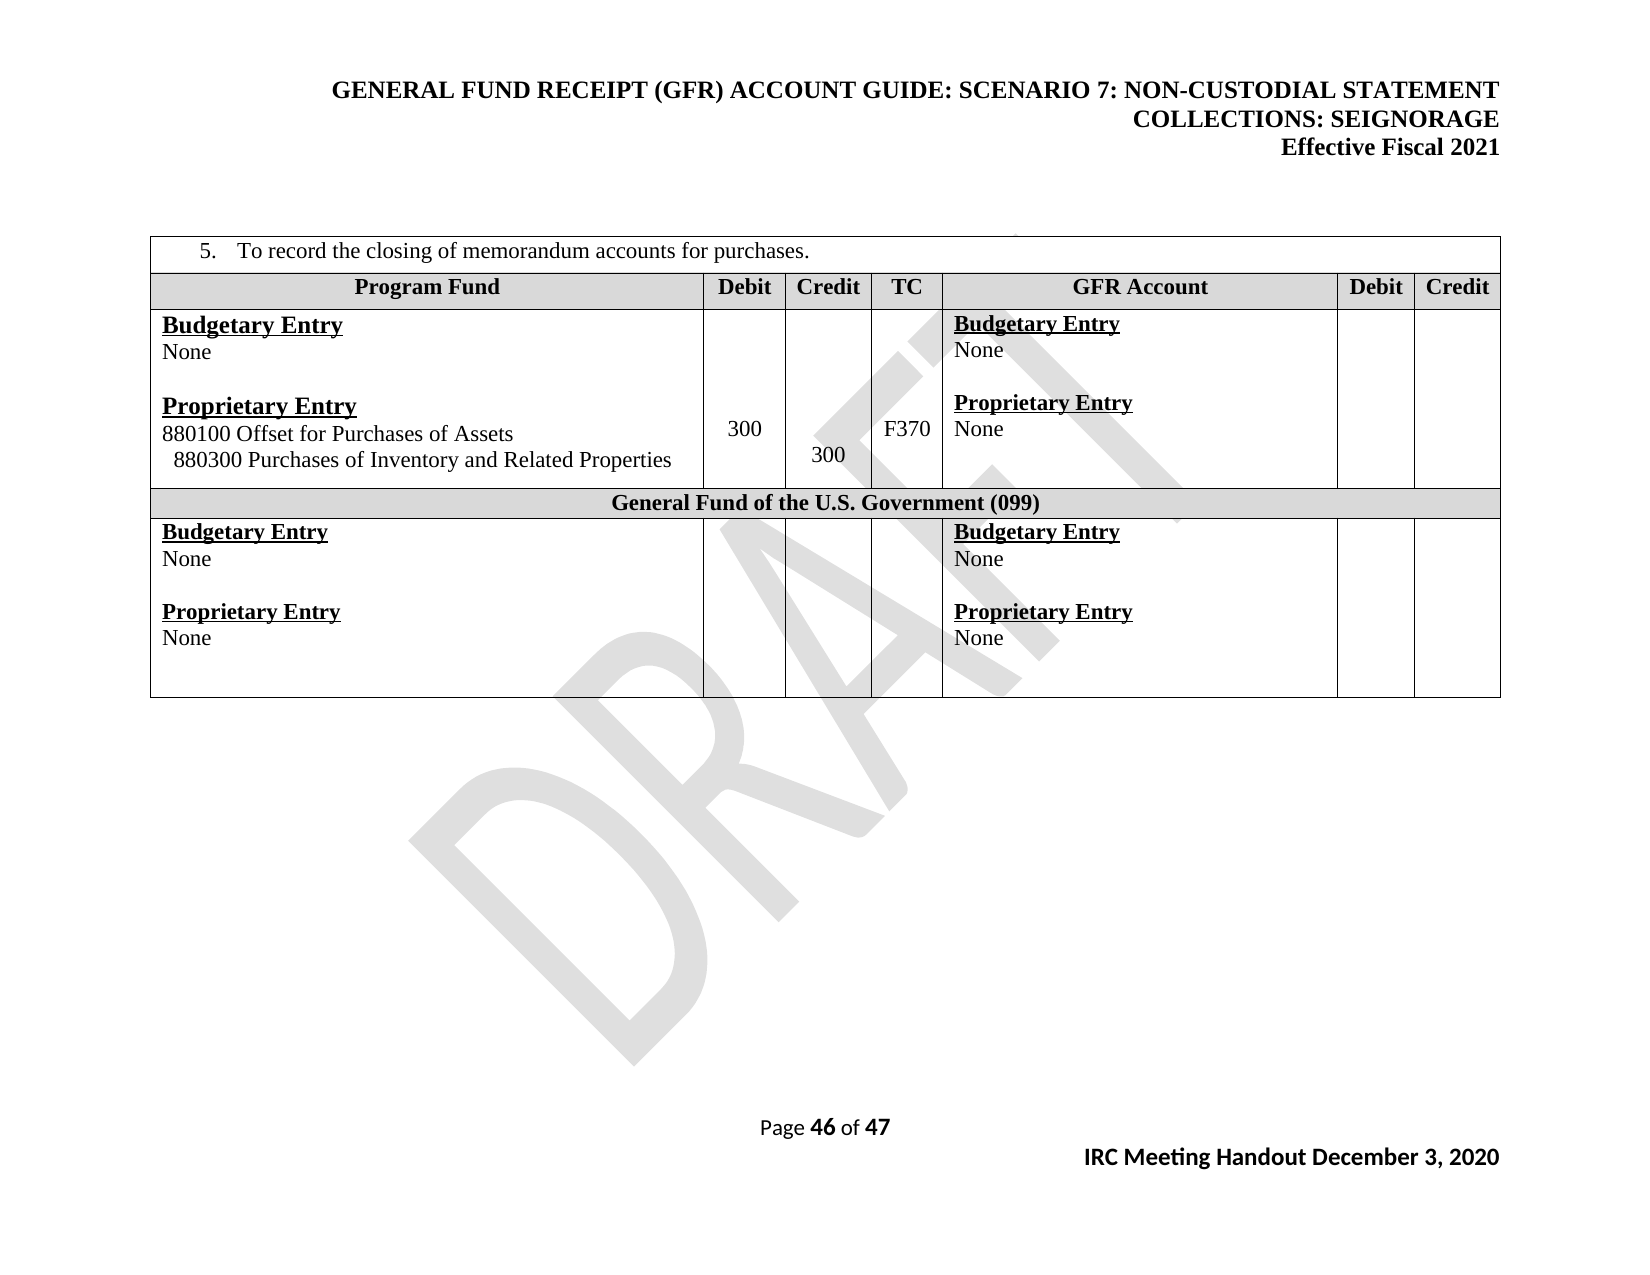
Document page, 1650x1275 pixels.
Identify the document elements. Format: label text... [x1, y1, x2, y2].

table_cell Debit [1338, 274, 1414, 309]
table_cell GFR Account [943, 274, 1337, 309]
table_cell Budgetary Entry None Proprietary Entry None [943, 310, 1337, 488]
table_cell [704, 519, 785, 697]
table_cell TC [872, 274, 942, 309]
table_cell Program Fund [151, 274, 703, 309]
table_cell Credit [1415, 274, 1500, 309]
table_cell Debit [704, 274, 785, 309]
table_cell Budgetary Entry None Proprietary Entry None [151, 519, 703, 697]
table_cell [1415, 519, 1500, 697]
table_cell General Fund of the U.S. Government (099) [151, 489, 1500, 518]
table_cell 300 [786, 310, 871, 488]
table_cell F370 [872, 310, 942, 488]
table_cell Credit [786, 274, 871, 309]
table_cell [1415, 310, 1500, 488]
table_cell Budgetary Entry None Proprietary Entry None [943, 519, 1337, 697]
table_header To record the closing of memorandum accounts for purchases. [151, 237, 1500, 272]
table_cell [1338, 519, 1414, 697]
table_cell 300 [704, 310, 785, 488]
table_cell [786, 519, 871, 697]
table_cell [1338, 310, 1414, 488]
table_cell Budgetary Entry None Proprietary Entry 880100 Offset for Purchases of Assets 880300 Purchases of Inventory and Related Properties [151, 310, 703, 488]
table_cell [872, 519, 942, 697]
